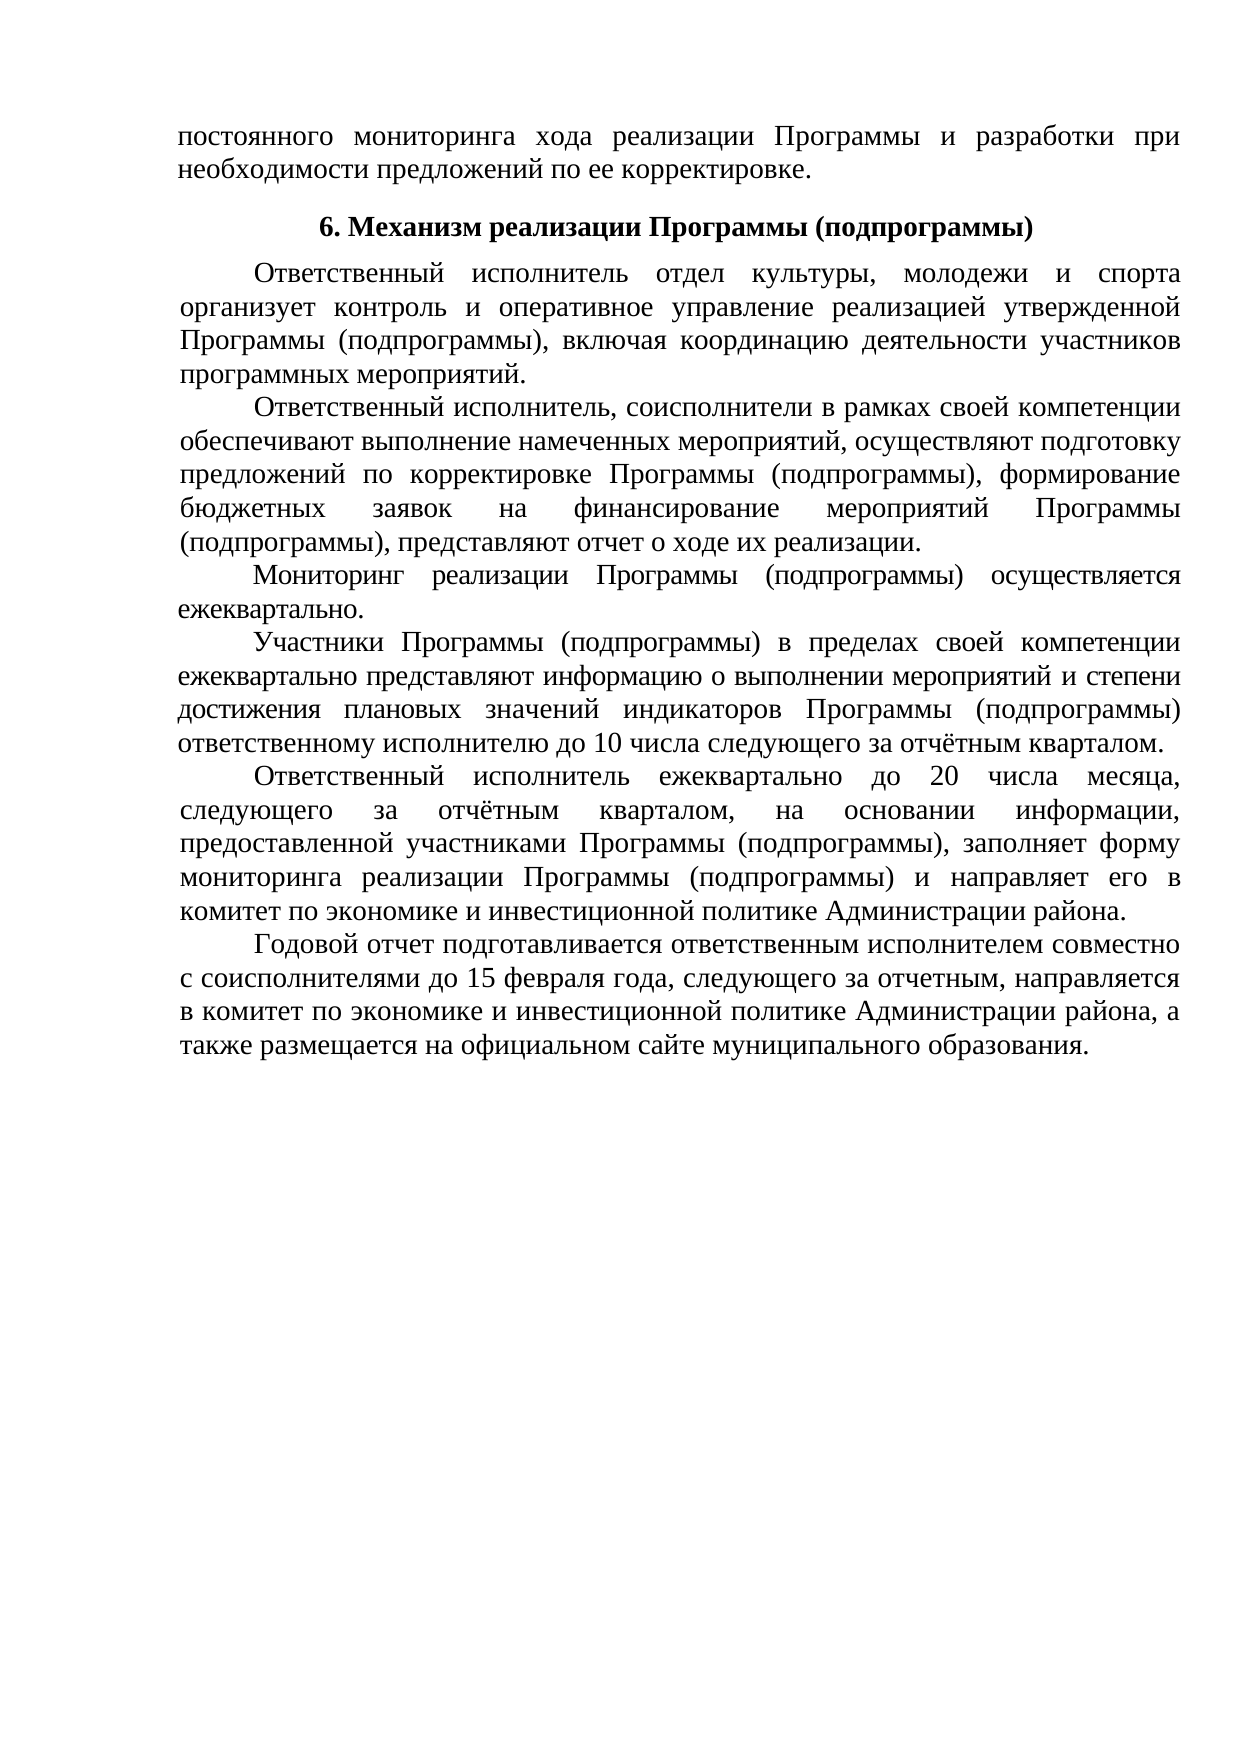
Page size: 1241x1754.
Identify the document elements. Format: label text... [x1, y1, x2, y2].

text Участники Программы (подпрограммы) в пределах своей компетенции ежеквартально представляют информацию о выполнении мероприятий и степени достижения плановых значений индикаторов Программы (подпрограммы) ответственному исполнителю до 10 числа следующего за отчётным кварталом. [177, 624, 1181, 758]
text Мониторинг реализации Программы (подпрограммы) осуществляется ежеквартально. [177, 557, 1181, 624]
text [177, 118, 1181, 185]
text Годовой отчет подготавливается ответственным исполнителем совместно с соисполнителями до 15 февраля года, следующего за отчетным, направляется в комитет по экономике и инвестиционной политике Администрации района, а также размещается на официальном сайте муниципального образования. [179, 926, 1181, 1060]
text Ответственный исполнитель, соисполнители в рамках своей компетенции обеспечивают выполнение намеченных мероприятий, осуществляют подготовку предложений по корректировке Программы (подпрограммы), формирование бюджетных заявок на финансирование мероприятий Программы (подпрограммы), представляют отчет о ходе их реализации. [179, 389, 1181, 557]
text 6. Механизм реализации Программы (подпрограммы) [177, 209, 1175, 243]
text Ответственный исполнитель отдел культуры, молодежи и спорта организует контроль и оперативное управление реализацией утвержденной Программы (подпрограммы), включая координацию деятельности участников программных мероприятий. [179, 255, 1181, 389]
text Ответственный исполнитель ежеквартально до 20 числа месяца, следующего за отчётным кварталом, на основании информации, предоставленной участниками Программы (подпрограммы), заполняет форму мониторинга реализации Программы (подпрограммы) и направляет его в комитет по экономике и инвестиционной политике Администрации района. [179, 758, 1181, 926]
